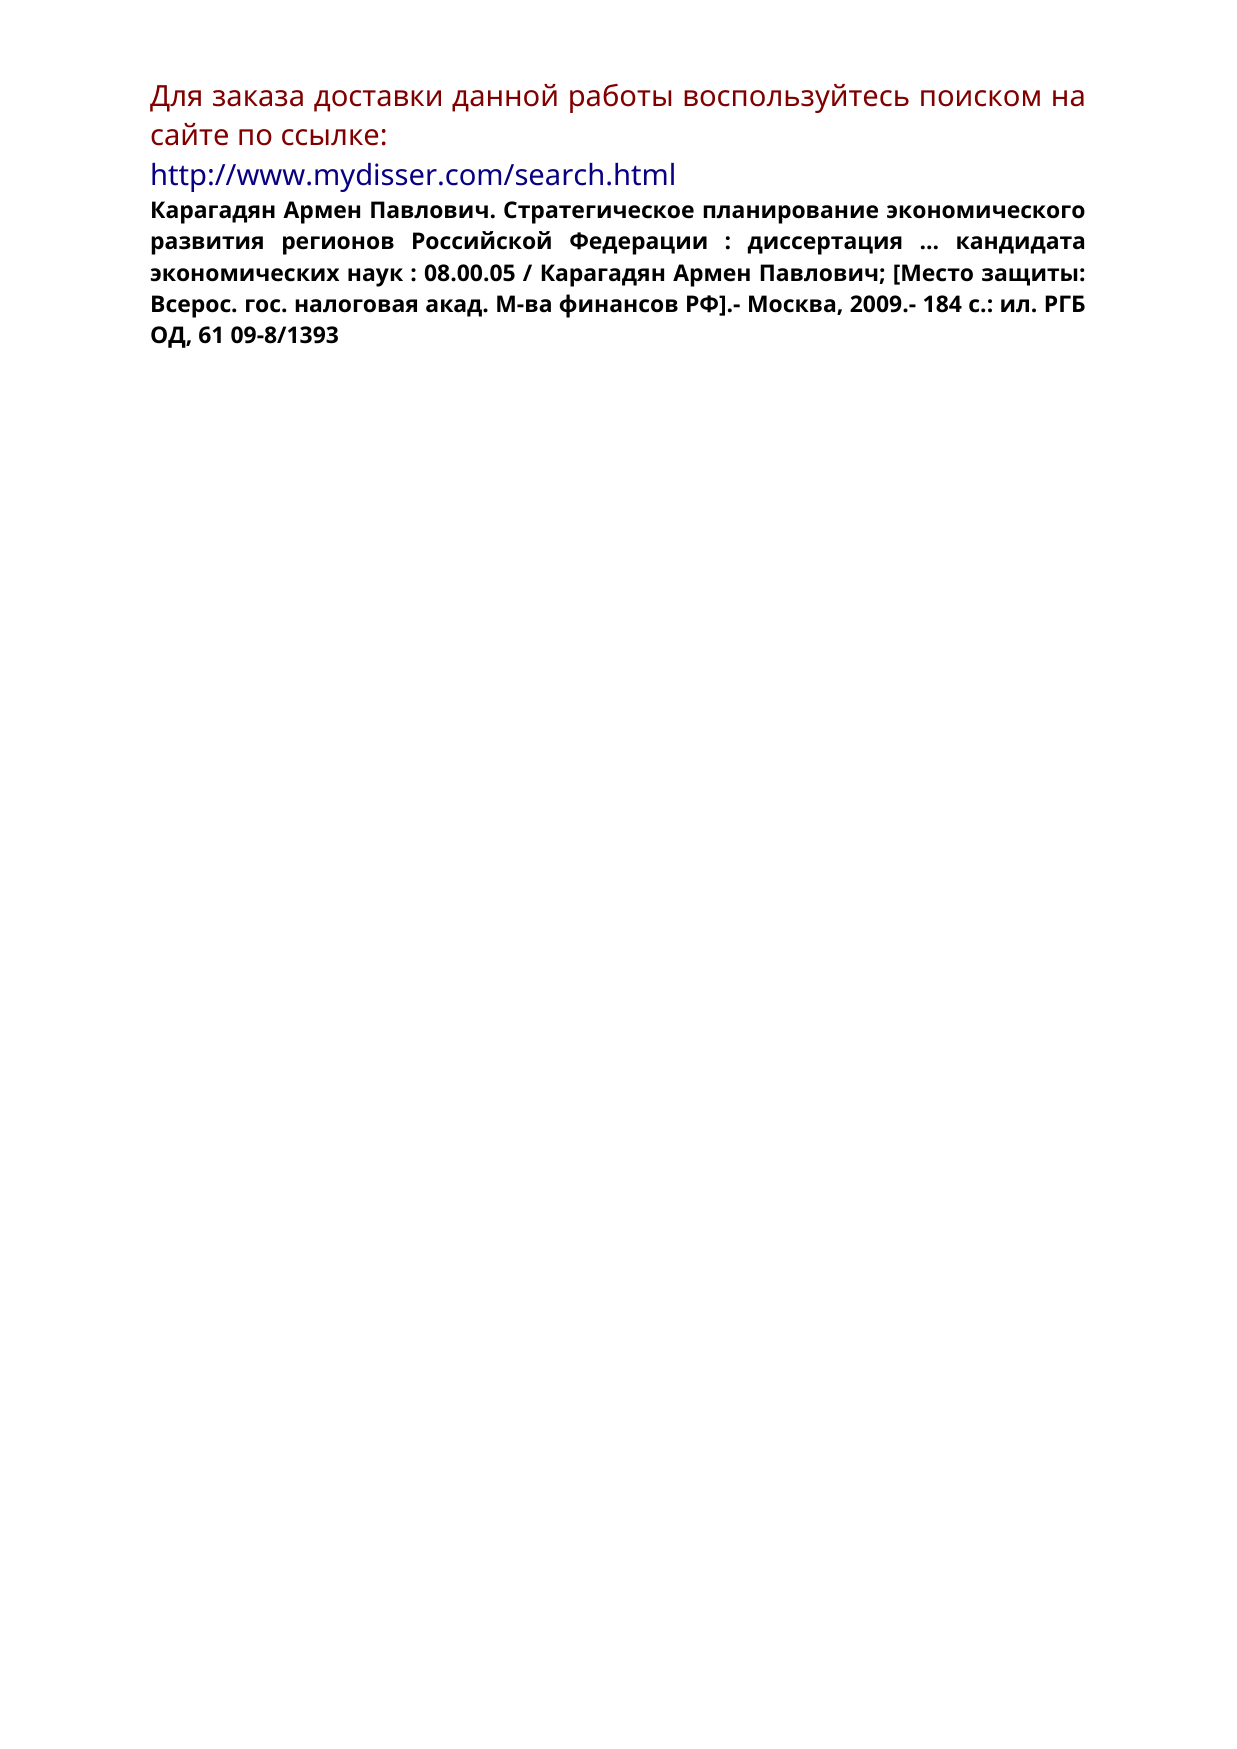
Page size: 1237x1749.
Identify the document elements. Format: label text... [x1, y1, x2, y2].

text Карагадян Армен Павлович. Стратегическое планирование экономического развития регионов Российской Федерации : диссертация ... кандидата экономических наук : 08.00.05 / Карагадян Армен Павлович; [Место защиты: Всерос. гос. налоговая акад. М-ва финансов РФ].- Москва, 2009.- 184 с.: ил. РГБ ОД, 61 09-8/1393 [150, 194, 1086, 350]
